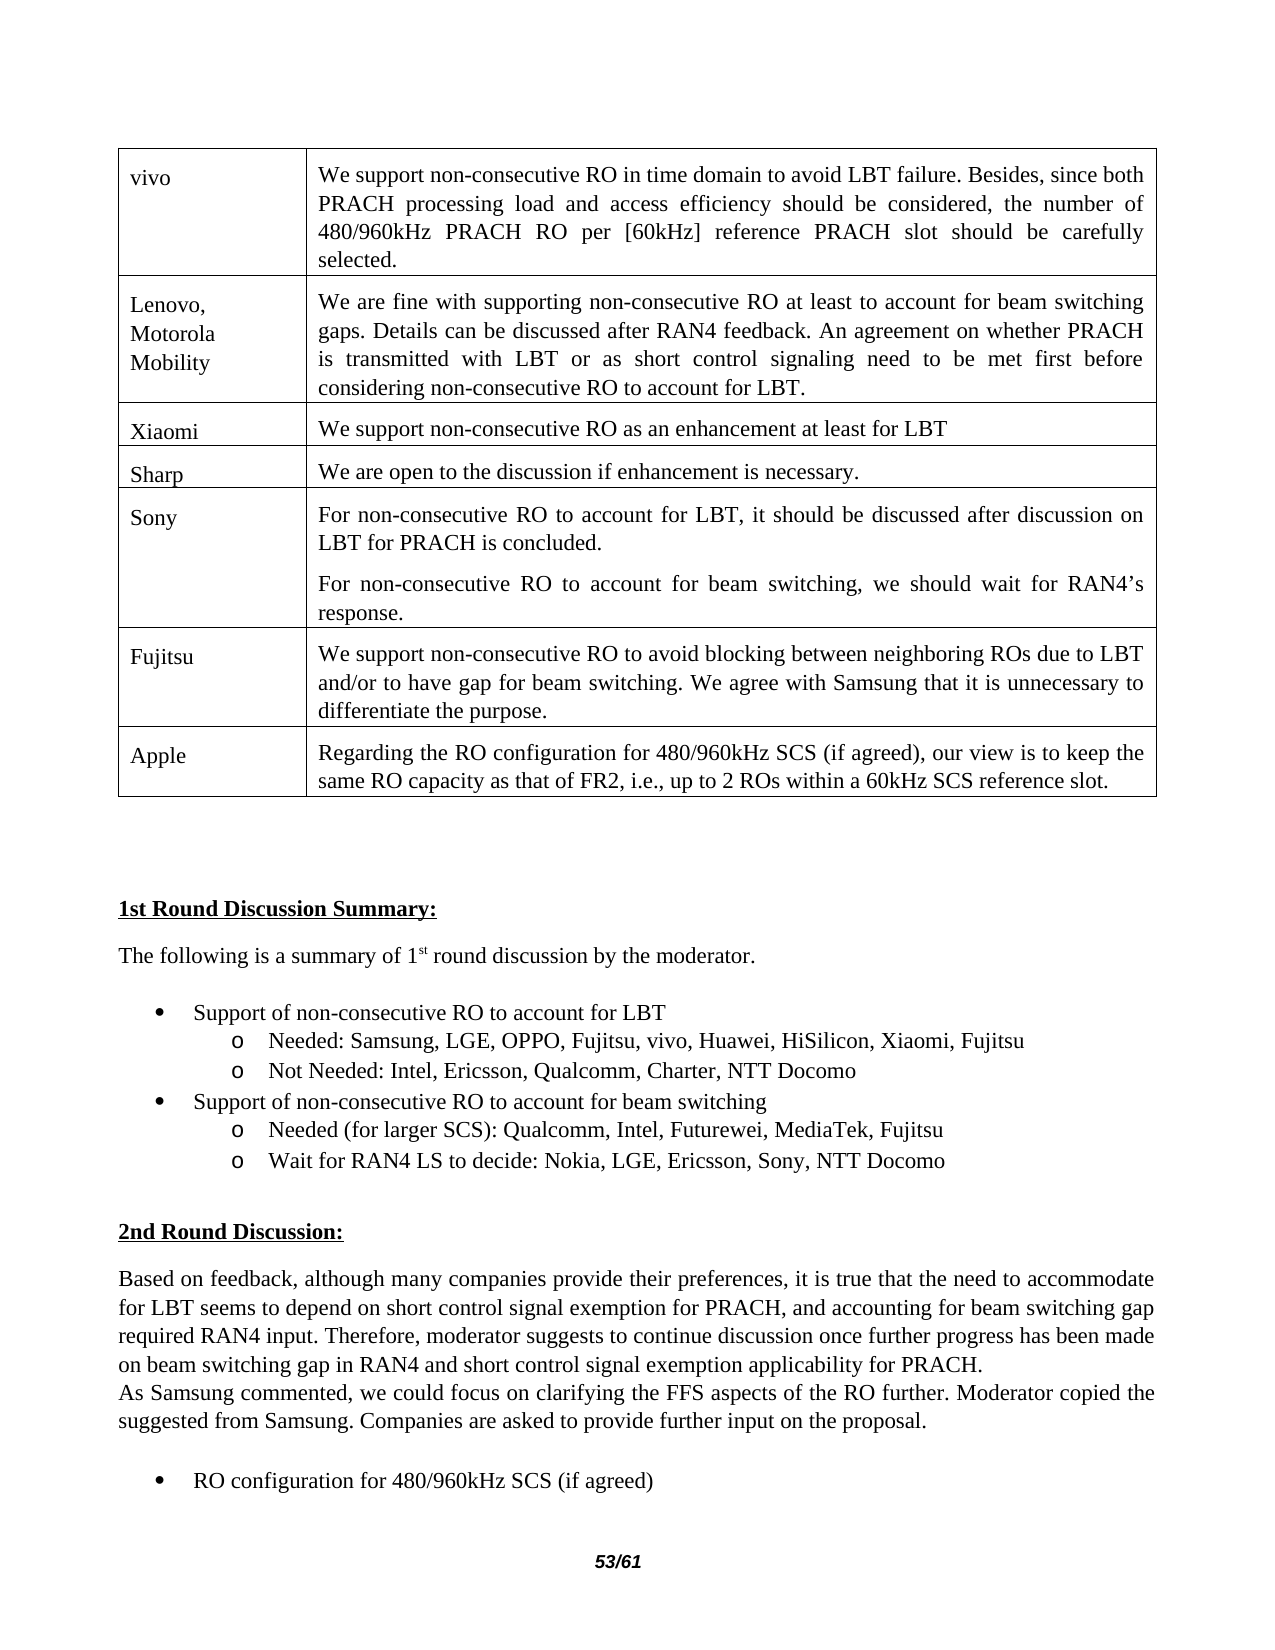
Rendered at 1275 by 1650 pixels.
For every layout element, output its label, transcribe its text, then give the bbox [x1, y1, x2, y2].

table_cell Sony [119, 488, 306, 627]
table_cell We are open to the discussion if enhancement is necessary. [307, 446, 1156, 487]
table_cell Fujitsu [119, 628, 306, 726]
table_cell We support non-consecutive RO to avoid blocking between neighboring ROs due to LBT and/or to have gap for beam switching. We agree with Samsung that it is unnecessary to differentiate the purpose. [307, 628, 1156, 726]
table_cell We are fine with supporting non-consecutive RO at least to account for beam switching gaps. Details can be discussed after RAN4 feedback. An agreement on whether PRACH is transmitted with LBT or as short control signaling need to be met first before considering non-consecutive RO to account for LBT. [307, 276, 1156, 402]
text The following is a summary of 1st round discussion by the moderator. [118, 942, 1157, 968]
list Support of non-consecutive RO to account for LBT [156, 999, 1157, 1025]
table_cell Regarding the RO configuration for 480/960kHz SCS (if agreed), our view is to keep the same RO capacity as that of FR2, i.e., up to 2 ROs within a 60kHz SCS reference slot. [307, 727, 1156, 796]
list RO configuration for 480/960kHz SCS (if agreed) [156, 1464, 1157, 1493]
table_cell Lenovo, Motorola Mobility [119, 276, 306, 402]
list Wait for RAN4 LS to decide: Nokia, LGE, Ericsson, Sony, NTT Docomo [231, 1147, 1157, 1175]
list Support of non-consecutive RO to account for beam switching [156, 1088, 1157, 1114]
table_cell We support non-consecutive RO in time domain to avoid LBT failure. Besides, since both PRACH processing load and access efficiency should be considered, the number of 480/960kHz PRACH RO per [60kHz] reference PRACH slot should be carefully selected. [307, 149, 1156, 275]
table_cell vivo [119, 149, 306, 275]
text As Samsung commented, we could focus on clarifying the FFS aspects of the RO further. Moderator copied the suggested from Samsung. Companies are asked to provide further input on the proposal. [118, 1379, 1157, 1434]
table_cell Sharp [119, 446, 306, 487]
table_cell Apple [119, 727, 306, 796]
list Needed (for larger SCS): Qualcomm, Intel, Futurewei, MediaTek, Fujitsu [231, 1116, 1157, 1144]
list Not Needed: Intel, Ericsson, Qualcomm, Charter, NTT Docomo [231, 1057, 1157, 1086]
subtitle 1st Round Discussion Summary: [118, 894, 1157, 921]
list Needed: Samsung, LGE, OPPO, Fujitsu, vivo, Huawei, HiSilicon, Xiaomi, Fujitsu [231, 1027, 1157, 1055]
subtitle 2nd Round Discussion: [118, 1218, 1157, 1244]
table_cell Xiaomi [119, 403, 306, 444]
table_cell For non-consecutive RO to account for LBT, it should be discussed after discussion on LBT for PRACH is concluded. For non-consecutive RO to account for beam switching, we should wait for RAN4’s response. [307, 488, 1156, 627]
table_cell We support non-consecutive RO as an enhancement at least for LBT [307, 403, 1156, 444]
text Based on feedback, although many companies provide their preferences, it is true that the need to accommodate for LBT seems to depend on short control signal exemption for PRACH, and accounting for beam switching gap required RAN4 input. Therefore, moderator suggests to continue discussion once further progress has been made on beam switching gap in RAN4 and short control signal exemption applicability for PRACH. [118, 1265, 1157, 1377]
